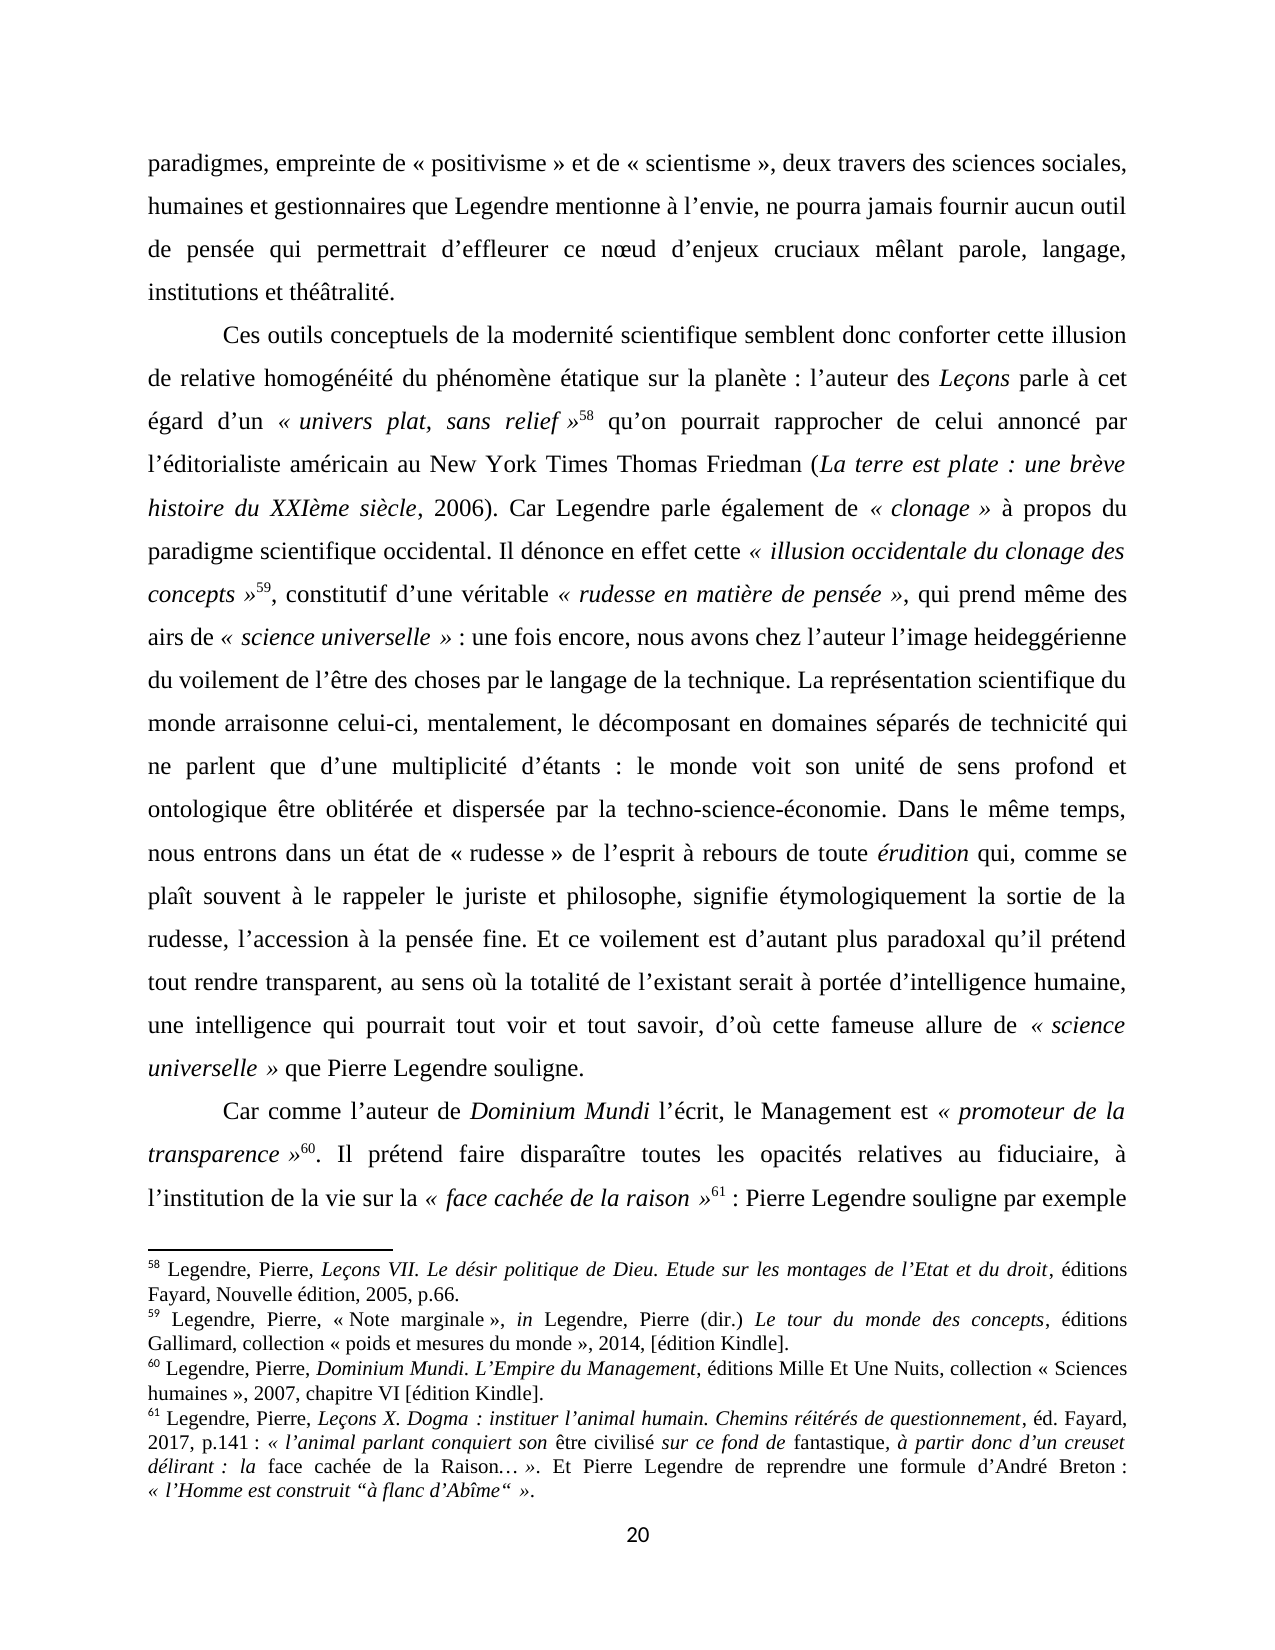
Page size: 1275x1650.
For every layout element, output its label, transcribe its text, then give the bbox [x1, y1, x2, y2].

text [148, 1096, 1127, 1211]
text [148, 148, 1127, 306]
text Ces outils conceptuels de la modernité scientifique semblent donc conforter cette illusion de relative homogénéité du phénomène étatique sur la planète : l’auteur des Leçons parle à cet égard d’un « univers plat, sans relief » qu’on pourrait rapprocher de celui annoncé par l’éditorialiste américain au New York Times Thomas Friedman (La terre est plate : une brève histoire du XXIème siècle, 2006). Car Legendre parle également de « clonage » à propos du paradigme scientifique occidental. Il dénonce en effet cette « illusion occidentale du clonage des concepts », constitutif d’une véritable « rudesse en matière de pensée », qui prend même des airs de « science universelle » : une fois encore, nous avons chez l’auteur l’image heideggérienne du voilement de l’être des choses par le langage de la technique. La représentation scientifique du monde arraisonne celui-ci, mentalement, le décomposant en domaines séparés de technicité qui ne parlent que d’une multiplicité d’étants : le monde voit son unité de sens profond et ontologique être oblitérée et dispersée par la techno-science-économie. Dans le même temps, nous entrons dans un état de « rudesse » de l’esprit à rebours de toute érudition qui, comme se plaît souvent à le rappeler le juriste et philosophe, signifie étymologiquement la sortie de la rudesse, l’accession à la pensée fine. Et ce voilement est d’autant plus paradoxal qu’il prétend tout rendre transparent, au sens où la totalité de l’existant serait à portée d’intelligence humaine, une intelligence qui pourrait tout voir et tout savoir, d’où cette fameuse allure de « science universelle » que Pierre Legendre souligne. [148, 320, 1127, 1082]
